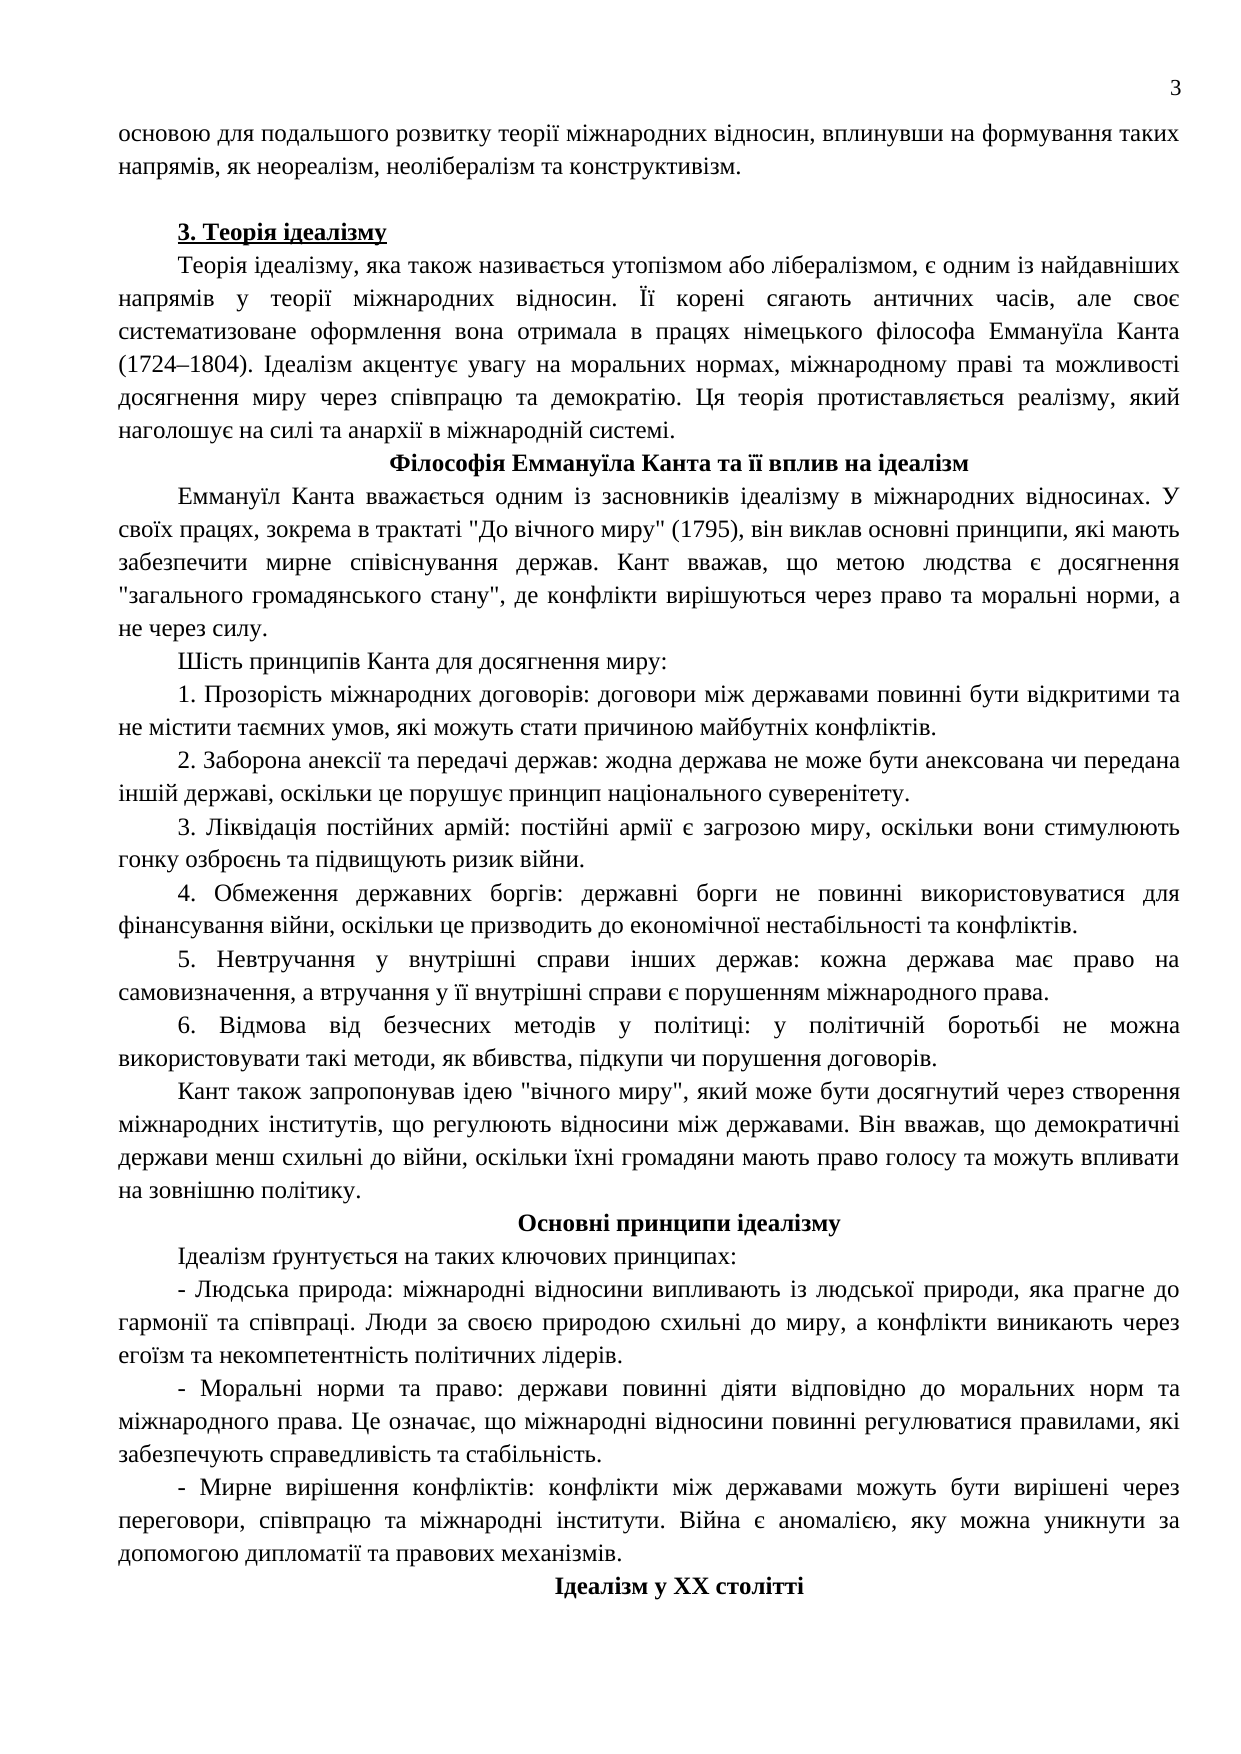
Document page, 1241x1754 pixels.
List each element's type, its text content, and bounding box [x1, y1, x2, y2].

text 4. Обмеження державних боргів: державні борги не повинні використовуватися для фінансування війни, оскільки це призводить до економічної нестабільності та конфліктів. [118, 878, 1181, 939]
text 2. Заборона анексії та передачі держав: жодна держава не може бути анексована чи передана іншій державі, оскільки це порушує принцип національного суверенітету. [118, 746, 1181, 807]
text Теорія ідеалізму, яка також називається утопізмом або лібералізмом, є одним із найдавніших напрямів у теорії міжнародних відносин. Її корені сягають античних часів, але своє систематизоване оформлення вона отримала в працях німецького філософа Еммануїла Канта (1724–1804). Ідеалізм акцентує увагу на моральних нормах, міжнародному праві та можливості досягнення миру через співпрацю та демократію. Ця теорія протиставляється реалізму, який наголошує на силі та анархії в міжнародній системі. [118, 250, 1181, 444]
text 3. Ліквідація постійних армій: постійні армії є загрозою миру, оскільки вони стимулюють гонку озброєнь та підвищують ризик війни. [118, 812, 1181, 873]
text 5. Невтручання у внутрішні справи інших держав: кожна держава має право на самовизначення, а втручання у її внутрішні справи є порушенням міжнародного права. [118, 944, 1181, 1005]
text Кант також запропонував ідею "вічного миру", який може бути досягнутий через створення міжнародних інститутів, що регулюють відносини між державами. Він вважав, що демократичні держави менш схильні до війни, оскільки їхні громадяни мають право голосу та можуть впливати на зовнішню політику. [118, 1076, 1181, 1203]
text Ідеалізм у XX столітті [118, 1571, 1181, 1600]
text - Людська природа: міжнародні відносини випливають із людської природи, яка прагне до гармонії та співпраці. Люди за своєю природою схильні до миру, а конфлікти виникають через егоїзм та некомпетентність політичних лідерів. [118, 1274, 1181, 1369]
text - Моральні норми та право: держави повинні діяти відповідно до моральних норм та міжнародного права. Це означає, що міжнародні відносини повинні регулюватися правилами, які забезпечують справедливість та стабільність. [118, 1373, 1181, 1468]
text 3. Теорія ідеалізму [118, 217, 1181, 246]
text Шість принципів Канта для досягнення миру: [118, 646, 1181, 675]
text Еммануїл Канта вважається одним із засновників ідеалізму в міжнародних відносинах. У своїх працях, зокрема в трактаті "До вічного миру" (1795), він виклав основні принципи, які мають забезпечити мирне співіснування держав. Кант вважав, що метою людства є досягнення "загального громадянського стану", де конфлікти вирішуються через право та моральні норми, а не через силу. [118, 481, 1181, 642]
text - Мирне вирішення конфліктів: конфлікти між державами можуть бути вирішені через переговори, співпрацю та міжнародні інститути. Війна є аномалією, яку можна уникнути за допомогою дипломатії та правових механізмів. [118, 1472, 1181, 1567]
text Ідеалізм ґрунтується на таких ключових принципах: [118, 1241, 1181, 1269]
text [118, 118, 1181, 180]
text Основні принципи ідеалізму [118, 1208, 1181, 1237]
text Філософія Еммануїла Канта та її вплив на ідеалізм [118, 448, 1181, 477]
text 6. Відмова від безчесних методів у політиці: у політичній боротьбі не можна використовувати такі методи, як вбивства, підкупи чи порушення договорів. [118, 1010, 1181, 1071]
text 1. Прозорість міжнародних договорів: договори між державами повинні бути відкритими та не містити таємних умов, які можуть стати причиною майбутніх конфліктів. [118, 679, 1181, 741]
